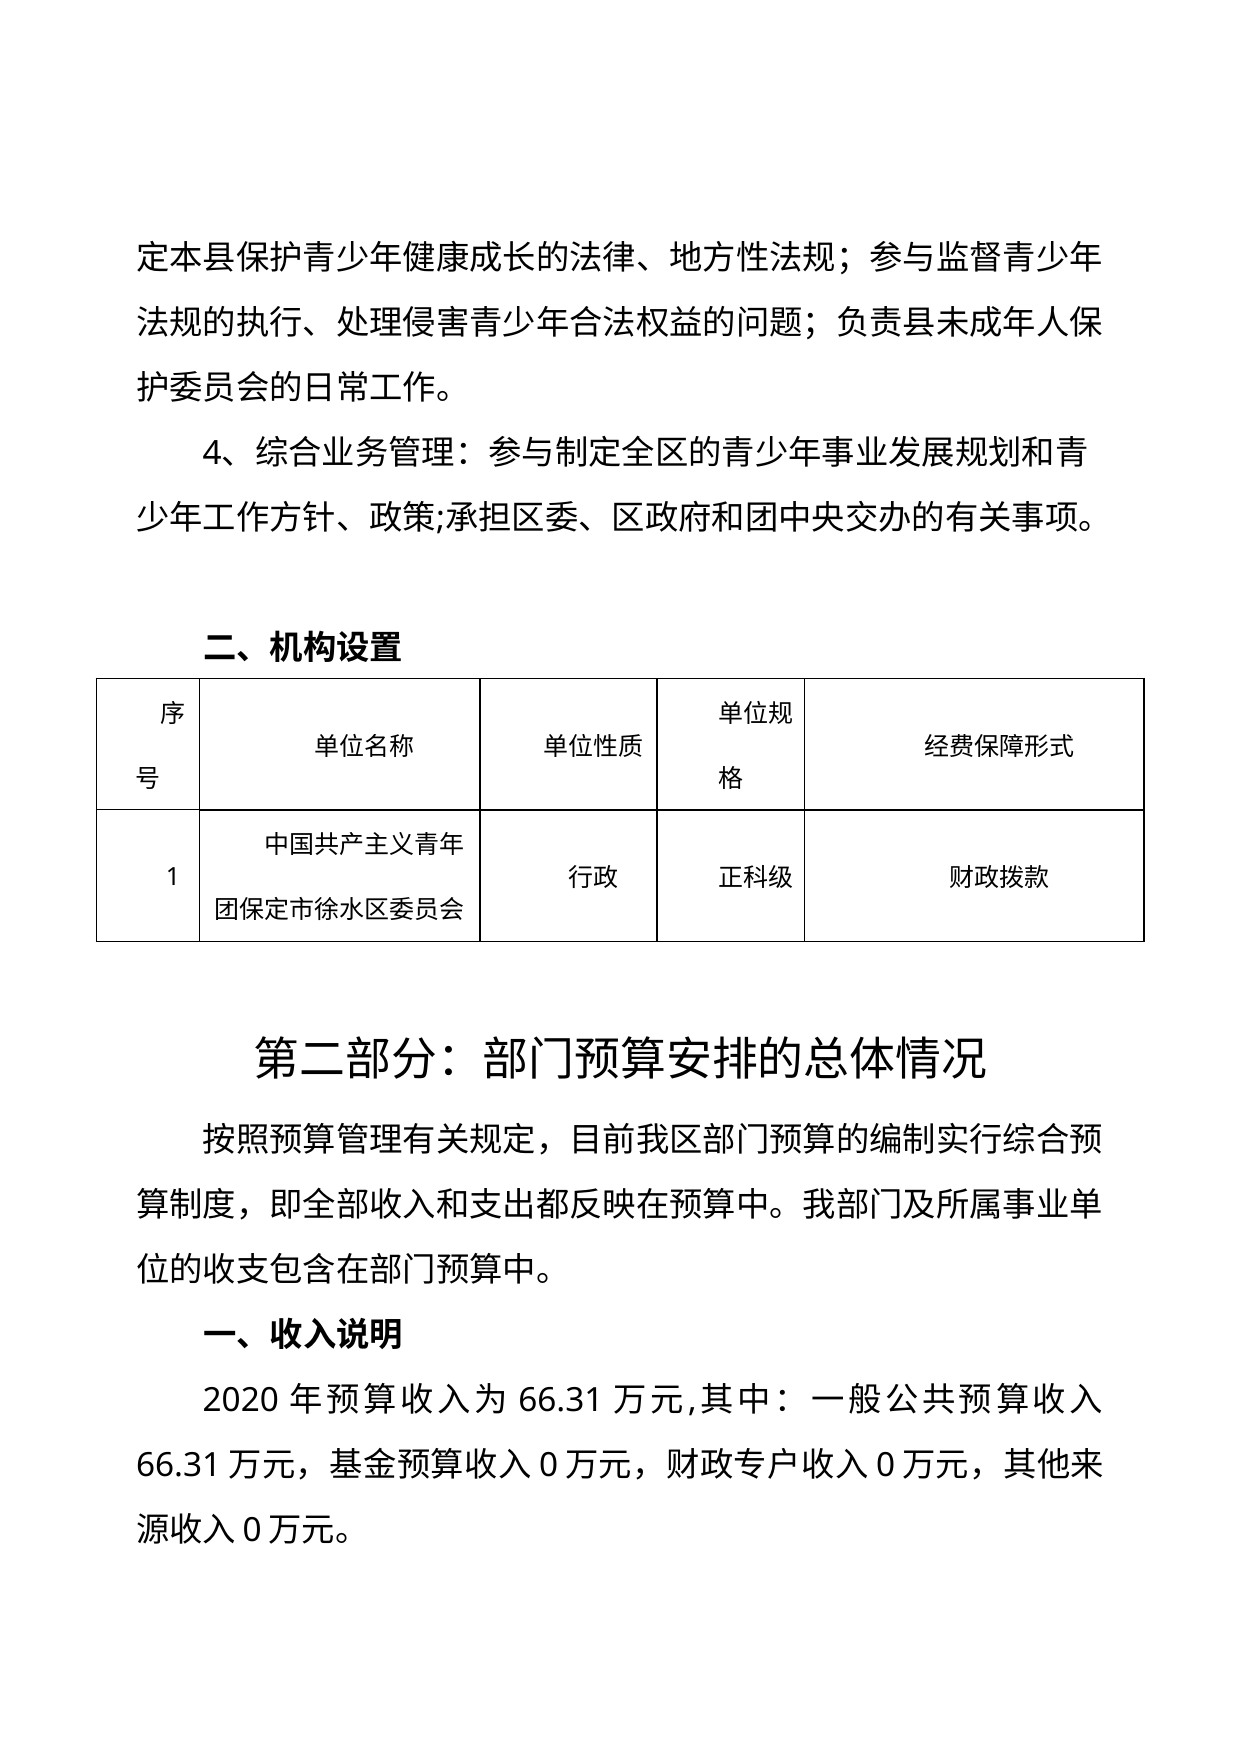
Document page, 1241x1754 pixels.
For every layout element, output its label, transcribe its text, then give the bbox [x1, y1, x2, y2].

table_cell 行政 [481, 811, 656, 941]
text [136, 222, 1104, 417]
text 4、综合业务管理：参与制定全区的青少年事业发展规划和青少年工作方针、政策;承担区委、区政府和团中央交办的有关事项。 [136, 417, 1104, 547]
text 按照预算管理有关规定，目前我区部门预算的编制实行综合预算制度，即全部收入和支出都反映在预算中。我部门及所属事业单位的收支包含在部门预算中。 [136, 1105, 1104, 1300]
table_header 单位规格 [658, 679, 804, 809]
text 2020年预算收入为66.31万元,其中：一般公共预算收入66.31万元，基金预算收入0万元，财政专户收入0万元，其他来源收入0万元。 [136, 1365, 1104, 1560]
text 第二部分：部门预算安排的总体情况 [136, 1007, 1104, 1105]
table_header 单位性质 [481, 679, 656, 809]
text 二、机构设置 [136, 612, 1104, 677]
table_header 序号 [97, 679, 199, 809]
table_header 单位名称 [200, 679, 479, 809]
table_cell 财政拨款 [805, 811, 1143, 941]
table_cell 正科级 [658, 811, 804, 941]
table_cell 1 [97, 810, 199, 941]
text 一、收入说明 [136, 1300, 1104, 1365]
table_header 经费保障形式 [805, 679, 1143, 809]
table_cell 中国共产主义青年团保定市徐水区委员会 [200, 811, 479, 941]
